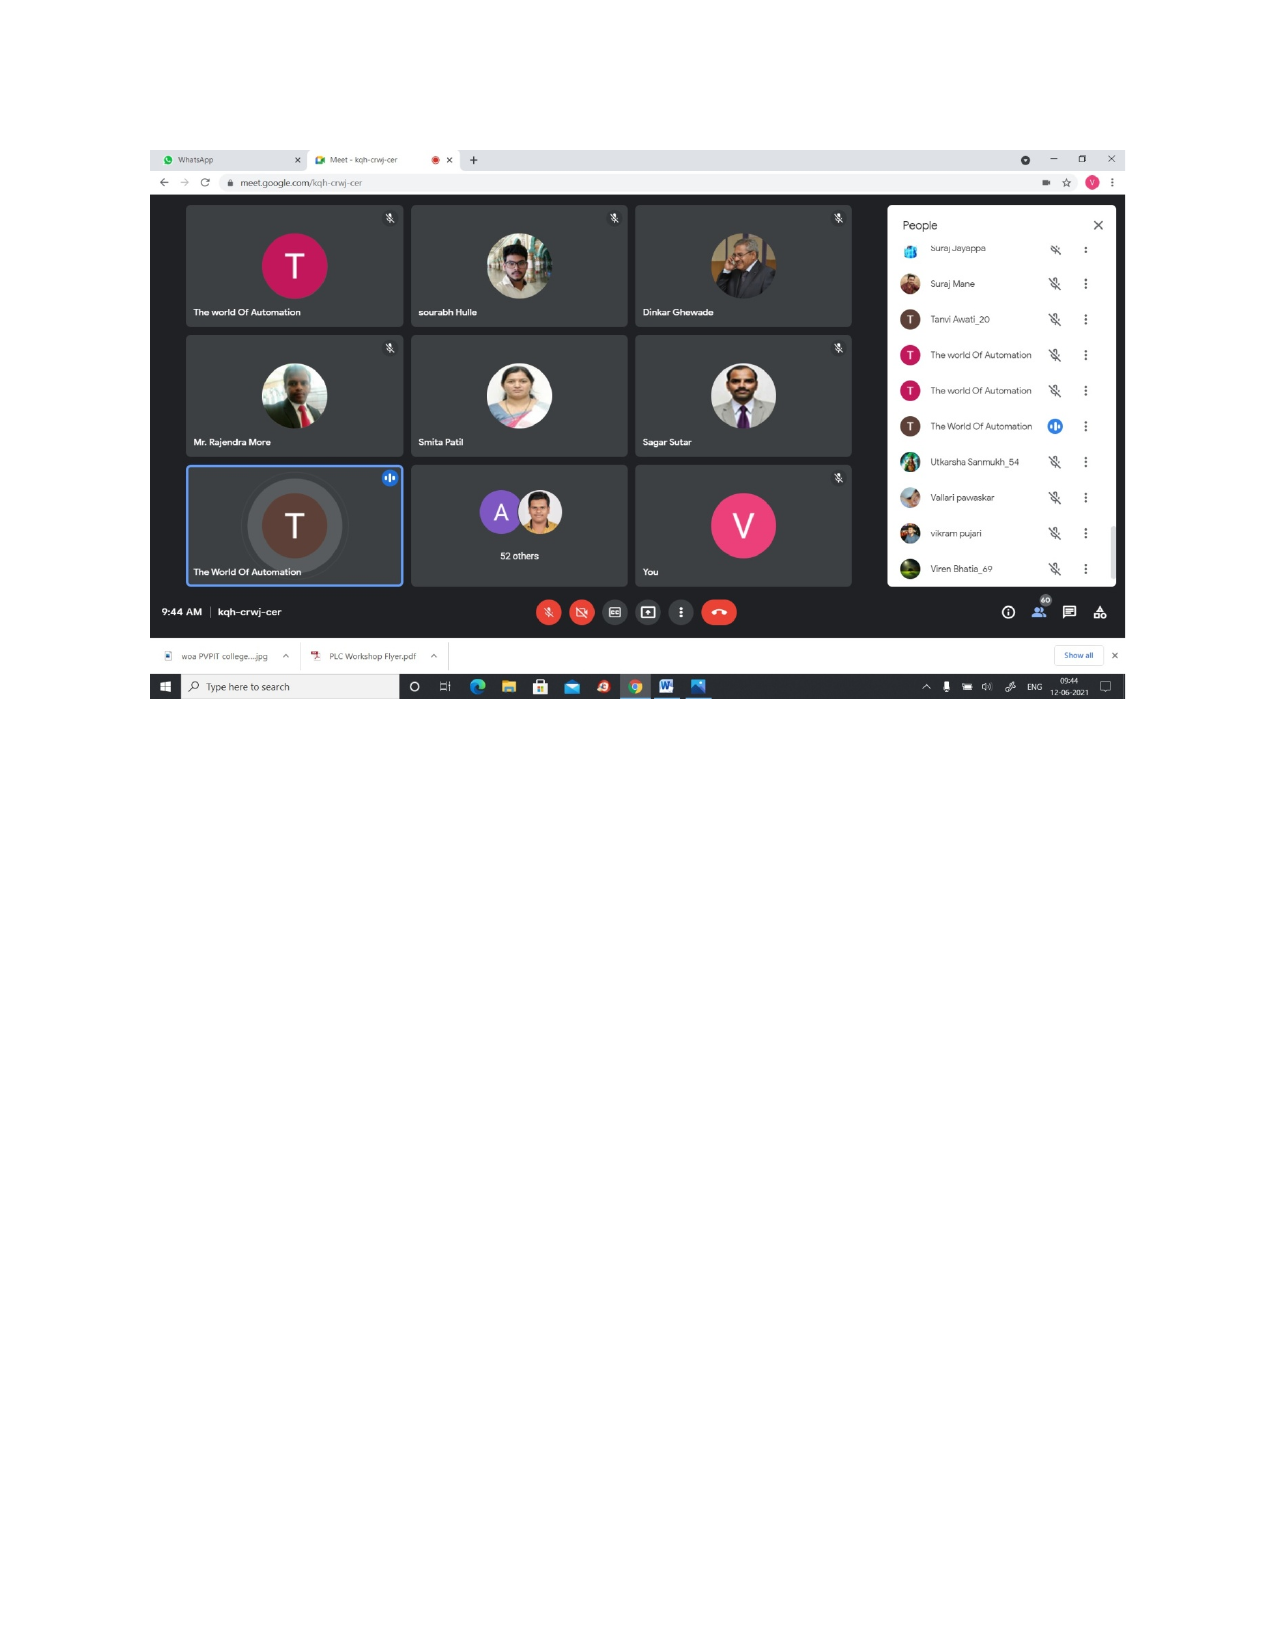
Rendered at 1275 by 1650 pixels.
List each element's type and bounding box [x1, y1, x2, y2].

picture [150, 150, 1125, 699]
